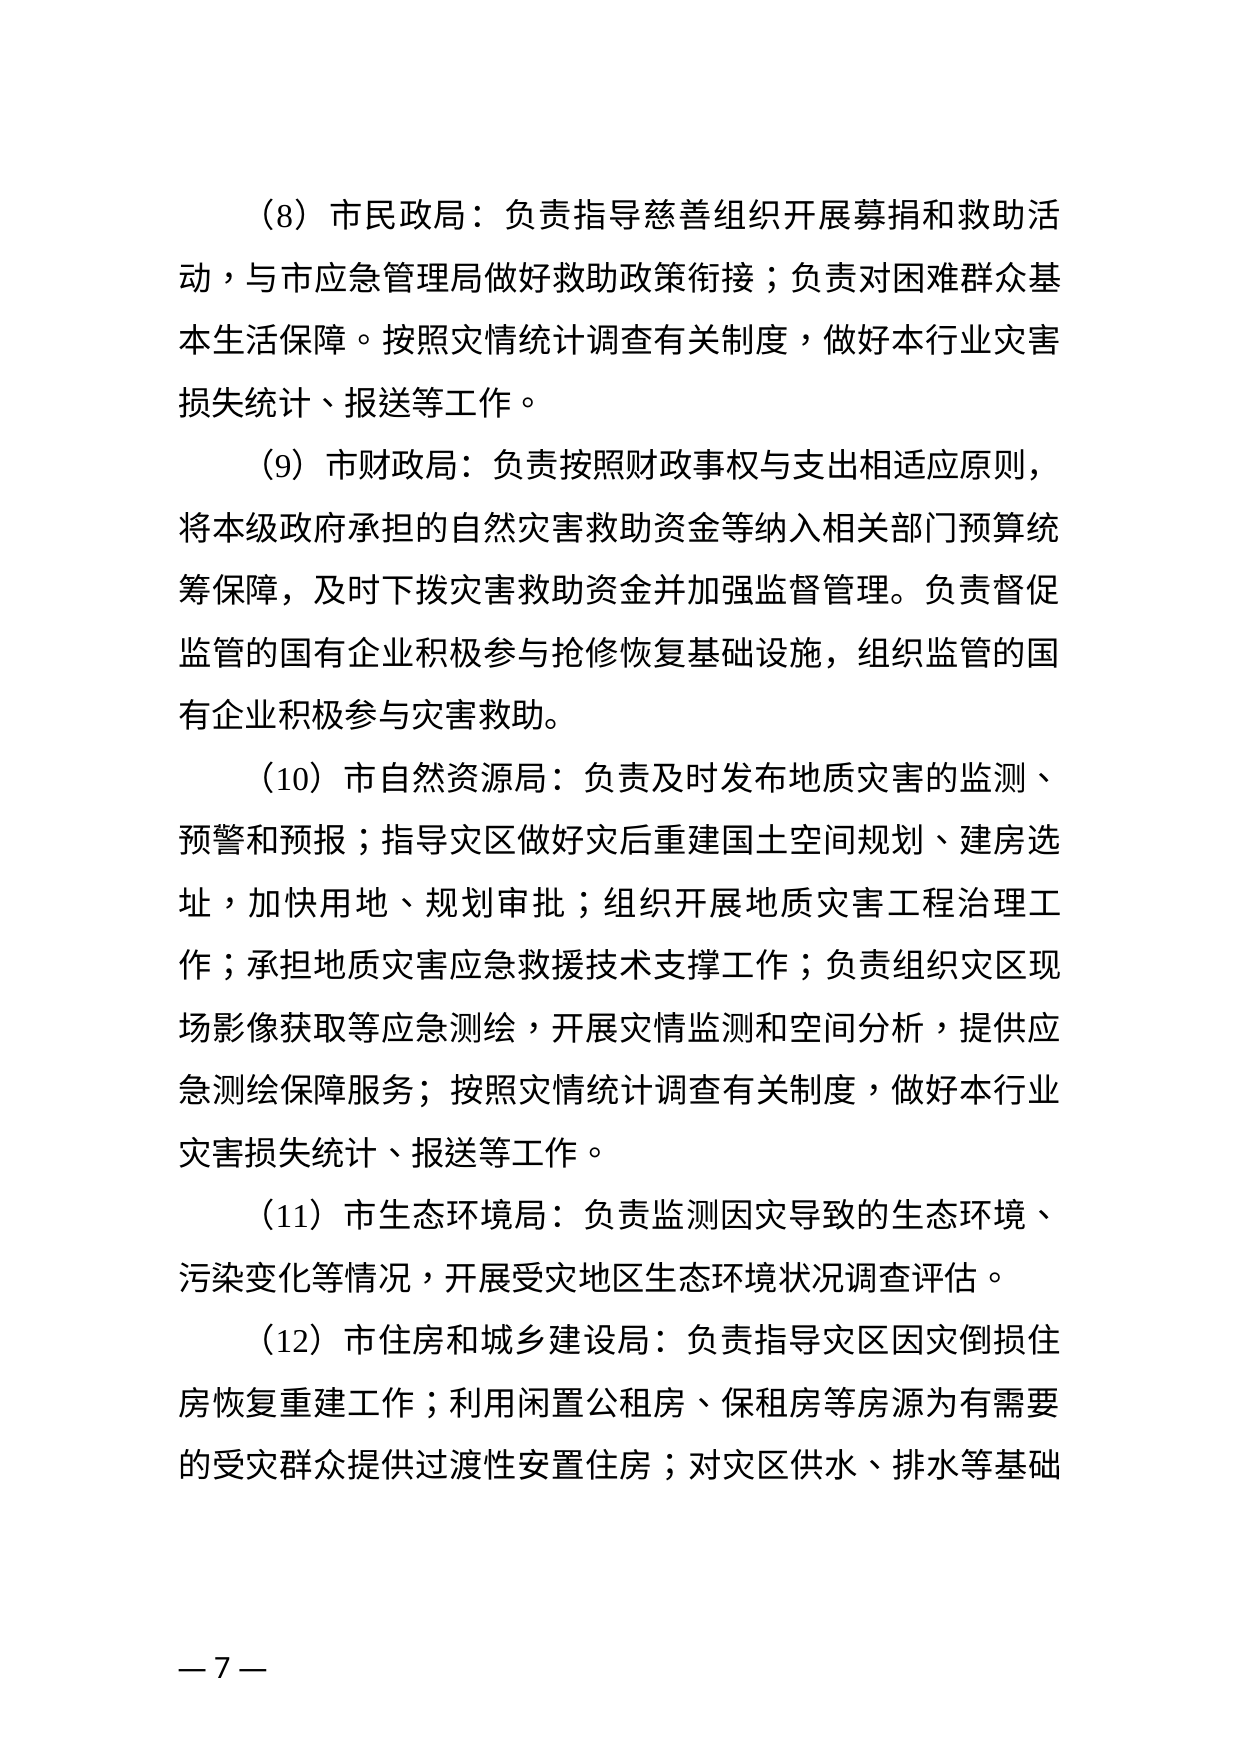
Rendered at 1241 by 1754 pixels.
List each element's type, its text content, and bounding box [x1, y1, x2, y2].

text （8）市民政局：负责指导慈善组织开展募捐和救助活动，与市应急管理局做好救助政策衔接；负责对困难群众基本生活保障。按照灾情统计调查有关制度，做好本行业灾害损失统计、报送等工作。 [178, 177, 1062, 427]
text （9）市财政局：负责按照财政事权与支出相适应原则，将本级政府承担的自然灾害救助资金等纳入相关部门预算统筹保障，及时下拨灾害救助资金并加强监督管理。负责督促监管的国有企业积极参与抢修恢复基础设施，组织监管的国有企业积极参与灾害救助。 [178, 427, 1062, 740]
text （10）市自然资源局：负责及时发布地质灾害的监测、预警和预报；指导灾区做好灾后重建国土空间规划、建房选址，加快用地、规划审批；组织开展地质灾害工程治理工作；承担地质灾害应急救援技术支撑工作；负责组织灾区现场影像获取等应急测绘，开展灾情监测和空间分析，提供应急测绘保障服务；按照灾情统计调查有关制度，做好本行业灾害损失统计、报送等工作。 [178, 740, 1062, 1177]
text （11）市生态环境局：负责监测因灾导致的生态环境、污染变化等情况，开展受灾地区生态环境状况调查评估。 [178, 1177, 1062, 1302]
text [178, 1302, 1062, 1490]
